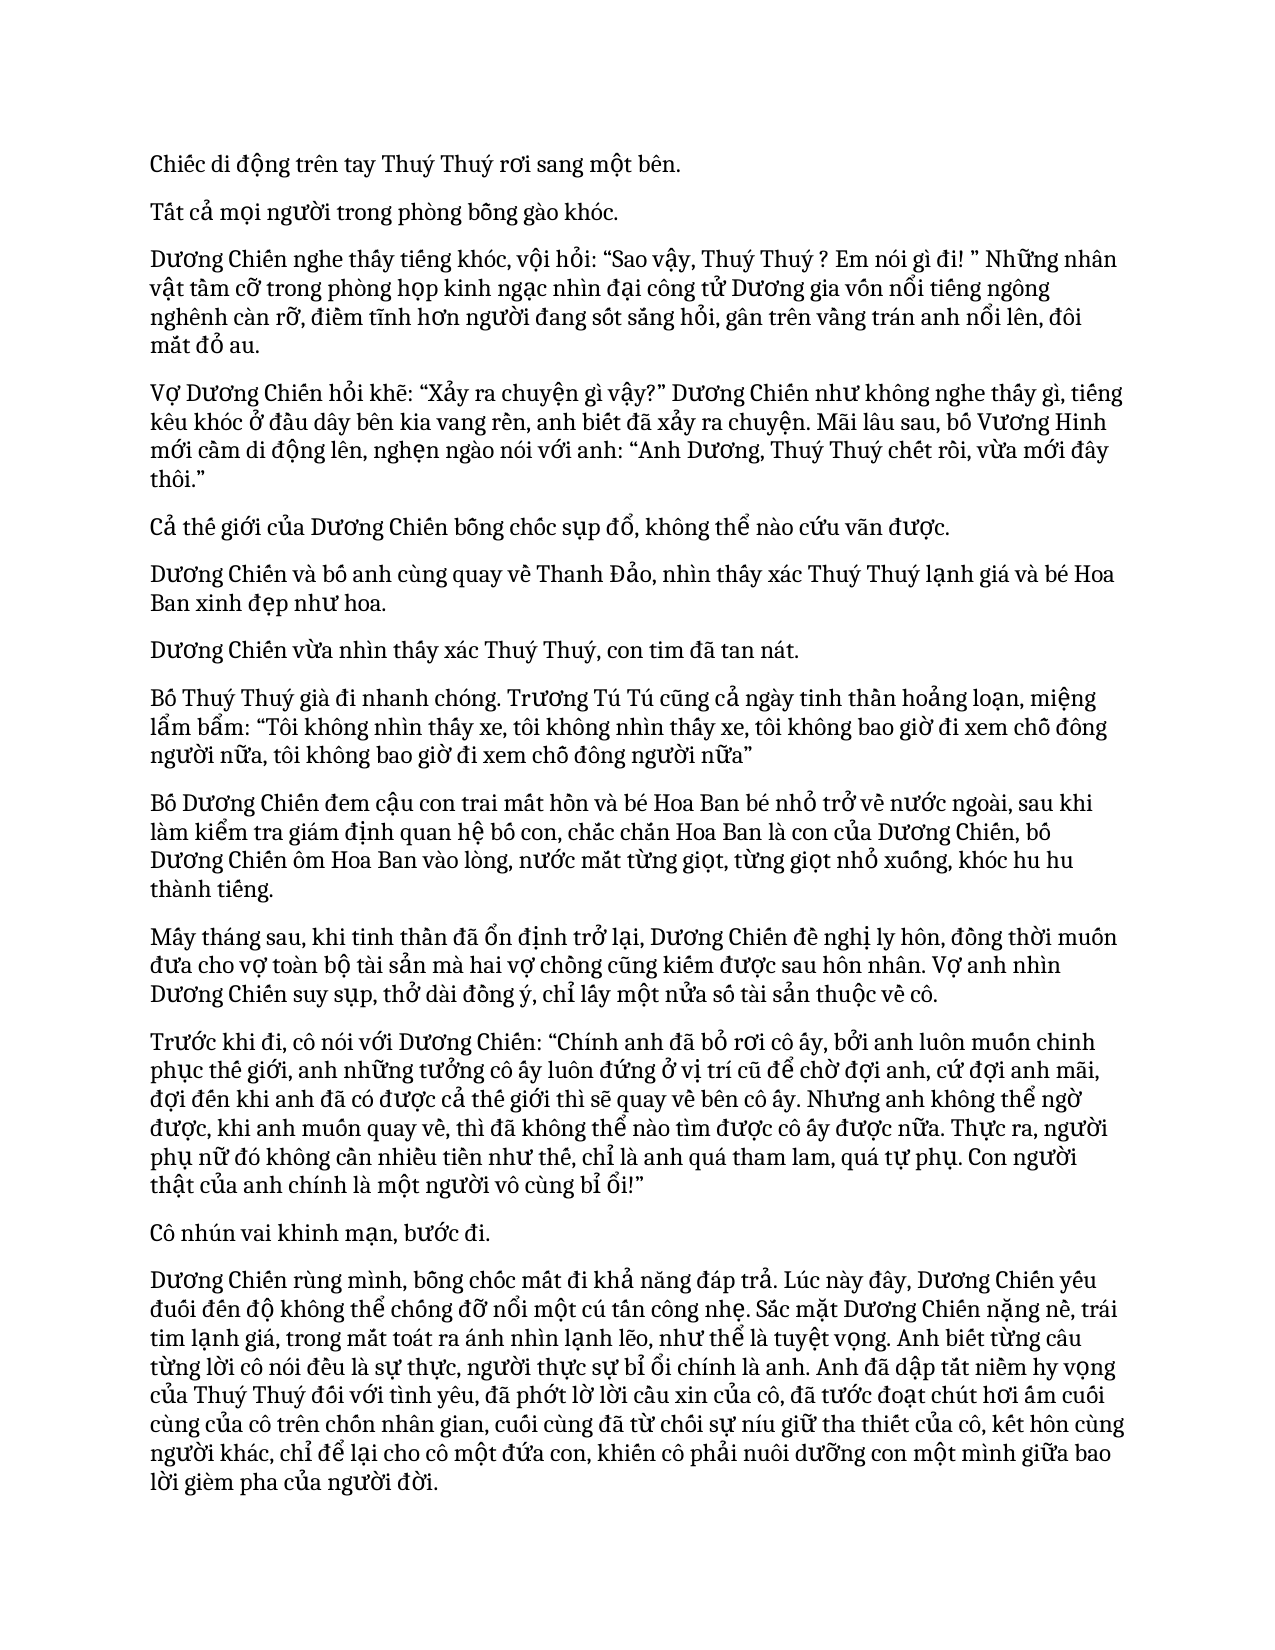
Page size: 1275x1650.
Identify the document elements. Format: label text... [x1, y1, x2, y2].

text Mấy tháng sau, khi tinh thần đã ổn định trở lại, Dương Chiến đề nghị ly hôn, đồng thời muốn đưa cho vợ toàn bộ tài sản mà hai vợ chồng cũng kiếm được sau hôn nhân. Vợ anh nhìn Dương Chiến suy sụp, thở dài đồng ý, chỉ lấy một nửa số tài sản thuộc về cô. [150, 922, 1125, 1009]
text Tất cả mọi người trong phòng bỗng gào khóc. [150, 197, 1125, 226]
text Bố Thuý Thuý già đi nhanh chóng. Trương Tú Tú cũng cả ngày tinh thần hoảng loạn, miệng lẩm bẩm: “Tôi không nhìn thấy xe, tôi không nhìn thấy xe, tôi không bao giờ đi xem chỗ đông người nữa, tôi không bao giờ đi xem chỗ đông người nữa” [150, 684, 1125, 770]
text Vợ Dương Chiến hỏi khẽ: “Xảy ra chuyện gì vậy?” Dương Chiến như không nghe thấy gì, tiếng kêu khóc ở đầu dây bên kia vang rền, anh biết đã xảy ra chuyện. Mãi lâu sau, bố Vương Hinh mới cầm di động lên, nghẹn ngào nói với anh: “Anh Dương, Thuý Thuý chết rồi, vừa mới đây thôi.” [150, 379, 1125, 494]
text Cả thế giới của Dương Chiến bỗng chốc sụp đổ, không thể nào cứu vãn được. [150, 512, 1125, 541]
text Cô nhún vai khinh mạn, bước đi. [150, 1219, 1125, 1247]
text Trước khi đi, cô nói với Dương Chiến: “Chính anh đã bỏ rơi cô ấy, bởi anh luôn muốn chinh phục thế giới, anh những tưởng cô ấy luôn đứng ở vị trí cũ để chờ đợi anh, cứ đợi anh mãi, đợi đến khi anh đã có được cả thế giới thì sẽ quay về bên cô ấy. Nhưng anh không thể ngờ được, khi anh muốn quay về, thì đã không thể nào tìm được cô ấy được nữa. Thực ra, người phụ nữ đó không cần nhiều tiền như thế, chỉ là anh quá tham lam, quá tự phụ. Con người thật của anh chính là một người vô cùng bỉ ổi!” [150, 1027, 1125, 1200]
text Dương Chiến vừa nhìn thấy xác Thuý Thuý, con tim đã tan nát. [150, 636, 1125, 665]
text Dương Chiến và bố anh cùng quay về Thanh Đảo, nhìn thấy xác Thuý Thuý lạnh giá và bé Hoa Ban xinh đẹp như hoa. [150, 560, 1125, 617]
text Chiếc di động trên tay Thuý Thuý rơi sang một bên. [150, 150, 1125, 179]
text Dương Chiến nghe thấy tiếng khóc, vội hỏi: “Sao vậy, Thuý Thuý ? Em nói gì đi! ” Những nhân vật tầm cỡ trong phòng họp kinh ngạc nhìn đại công tử Dương gia vốn nổi tiếng ngông nghênh càn rỡ, điềm tĩnh hơn người đang sốt sắng hỏi, gân trên vầng trán anh nổi lên, đôi mắt đỏ au. [150, 245, 1125, 360]
text Bố Dương Chiến đem cậu con trai mất hồn và bé Hoa Ban bé nhỏ trở về nước ngoài, sau khi làm kiểm tra giám định quan hệ bố con, chắc chắn Hoa Ban là con của Dương Chiến, bố Dương Chiến ôm Hoa Ban vào lòng, nước mắt từng giọt, từng giọt nhỏ xuống, khóc hu hu thành tiếng. [150, 789, 1125, 904]
text Dương Chiến rùng mình, bỗng chốc mất đi khả năng đáp trả. Lúc này đây, Dương Chiến yếu đuối đến độ không thể chống đỡ nổi một cú tấn công nhẹ. Sắc mặt Dương Chiến nặng nề, trái tim lạnh giá, trong mắt toát ra ánh nhìn lạnh lẽo, như thể là tuyệt vọng. Anh biết từng câu từng lời cô nói đều là sự thực, người thực sự bỉ ổi chính là anh. Anh đã dập tắt niềm hy vọng của Thuý Thuý đối với tình yêu, đã phớt lờ lời cầu xin của cô, đã tước đoạt chút hơi ấm cuối cùng của cô trên chốn nhân gian, cuối cùng đã từ chối sự níu giữ tha thiết của cô, kết hôn cùng người khác, chỉ để lại cho cô một đứa con, khiến cô phải nuôi dưỡng con một mình giữa bao lời gièm pha của người đời. [150, 1266, 1125, 1496]
